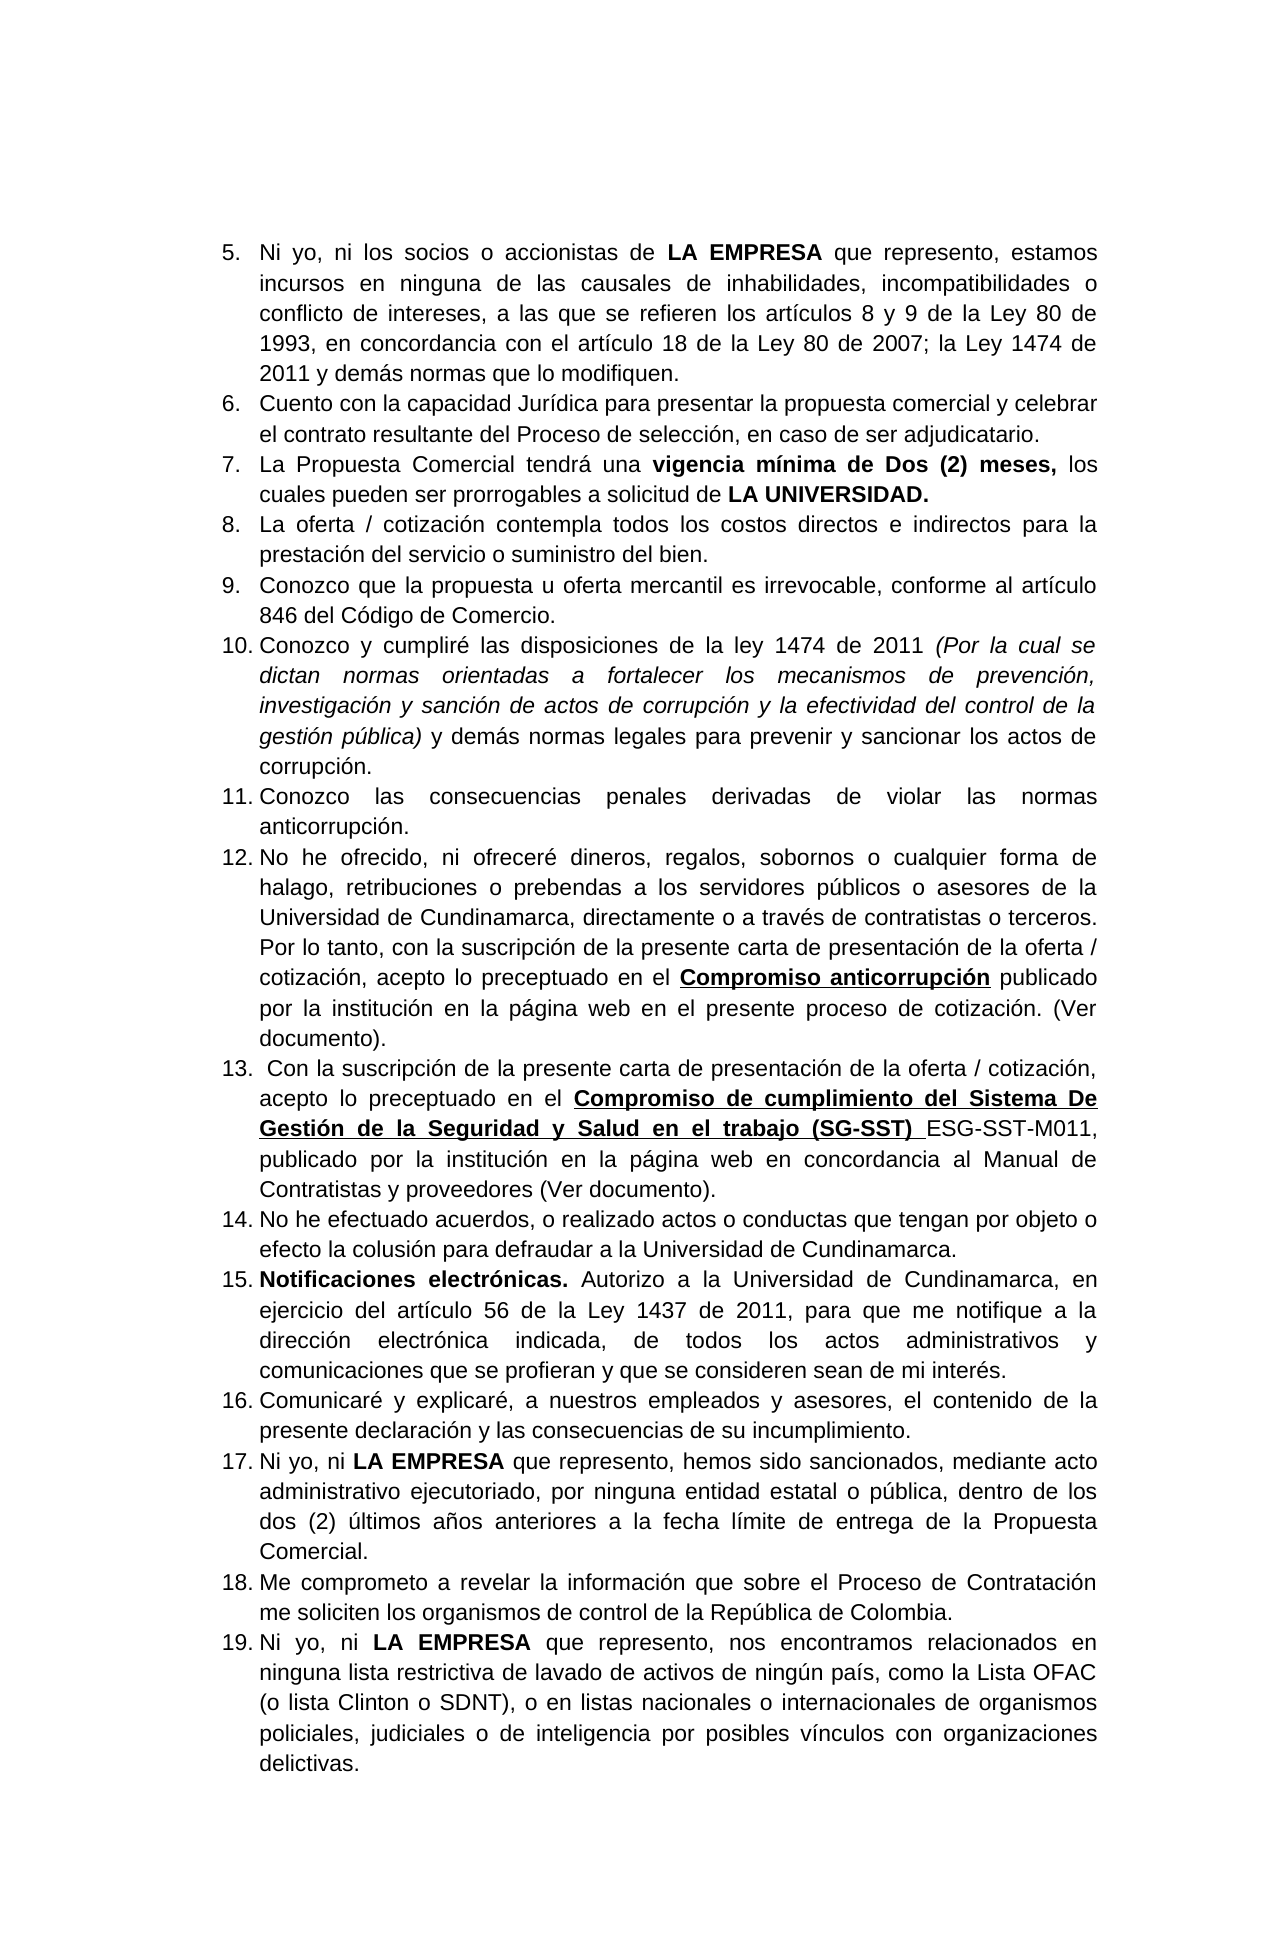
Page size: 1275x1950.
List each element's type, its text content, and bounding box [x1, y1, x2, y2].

list No he efectuado acuerdos, o realizado actos o conductas que tengan por objeto o efecto la colusión para defraudar a la Universidad de Cundinamarca. [222, 1206, 1098, 1262]
list La oferta / cotización contempla todos los costos directos e indirectos para la prestación del servicio o suministro del bien. [222, 511, 1098, 568]
list Ni yo, ni los socios o accionistas de LA EMPRESA que represento, estamos incursos en ninguna de las causales de inhabilidades, incompatibilidades o conflicto de intereses, a las que se refieren los artículos 8 y 9 de la Ley 80 de 1993, en concordancia con el artículo 18 de la Ley 80 de 2007; la Ley 1474 de 2011 y demás normas que lo modifiquen. [222, 239, 1098, 386]
list Notificaciones electrónicas. Autorizo a la Universidad de Cundinamarca, en ejercicio del artículo 56 de la Ley 1437 de 2011, para que me notifique a la dirección electrónica indicada, de todos los actos administrativos y comunicaciones que se profieran y que se consideren sean de mi interés. [222, 1266, 1098, 1383]
list Me comprometo a revelar la información que sobre el Proceso de Contratación me soliciten los organismos de control de la República de Colombia. [222, 1568, 1098, 1625]
list Ni yo, ni LA EMPRESA que represento, hemos sido sancionados, mediante acto administrativo ejecutoriado, por ninguna entidad estatal o pública, dentro de los dos (2) últimos años anteriores a la fecha límite de entrega de la Propuesta Comercial. [222, 1448, 1098, 1564]
list Conozco y cumpliré las disposiciones de la ley 1474 de 2011 (Por la cual se dictan normas orientadas a fortalecer los mecanismos de prevención, investigación y sanción de actos de corrupción y la efectividad del control de la gestión pública) y demás normas legales para prevenir y sancionar los actos de corrupción. [222, 632, 1098, 779]
list Conozco las consecuencias penales derivadas de violar las normas anticorrupción. [222, 783, 1098, 839]
list Cuento con la capacidad Jurídica para presentar la propuesta comercial y celebrar el contrato resultante del Proceso de selección, en caso de ser adjudicatario. [222, 390, 1098, 447]
list La Propuesta Comercial tendrá una vigencia mínima de Dos (2) meses, los cuales pueden ser prorrogables a solicitud de LA UNIVERSIDAD. [222, 451, 1098, 507]
list Ni yo, ni LA EMPRESA que represento, nos encontramos relacionados en ninguna lista restrictiva de lavado de activos de ningún país, como la Lista OFAC (o lista Clinton o SDNT), o en listas nacionales o internacionales de organismos policiales, judiciales o de inteligencia por posibles vínculos con organizaciones delictivas. [222, 1629, 1098, 1776]
list No he ofrecido, ni ofreceré dineros, regalos, sobornos o cualquier forma de halago, retribuciones o prebendas a los servidores públicos o asesores de la Universidad de Cundinamarca, directamente o a través de contratistas o terceros. Por lo tanto, con la suscripción de la presente carta de presentación de la oferta / cotización, acepto lo preceptuado en el Compromiso anticorrupción publicado por la institución en la página web en el presente proceso de cotización. (Ver documento). [222, 843, 1098, 1051]
list Conozco que la propuesta u oferta mercantil es irrevocable, conforme al artículo 846 del Código de Comercio. [222, 572, 1098, 628]
list Comunicaré y explicaré, a nuestros empleados y asesores, el contenido de la presente declaración y las consecuencias de su incumplimiento. [222, 1387, 1098, 1444]
list Con la suscripción de la presente carta de presentación de la oferta / cotización, acepto lo preceptuado en el Compromiso de cumplimiento del Sistema De Gestión de la Seguridad y Salud en el trabajo (SG-SST) ESG-SST-M011, publicado por la institución en la página web en concordancia al Manual de Contratistas y proveedores (Ver documento). [222, 1055, 1098, 1202]
